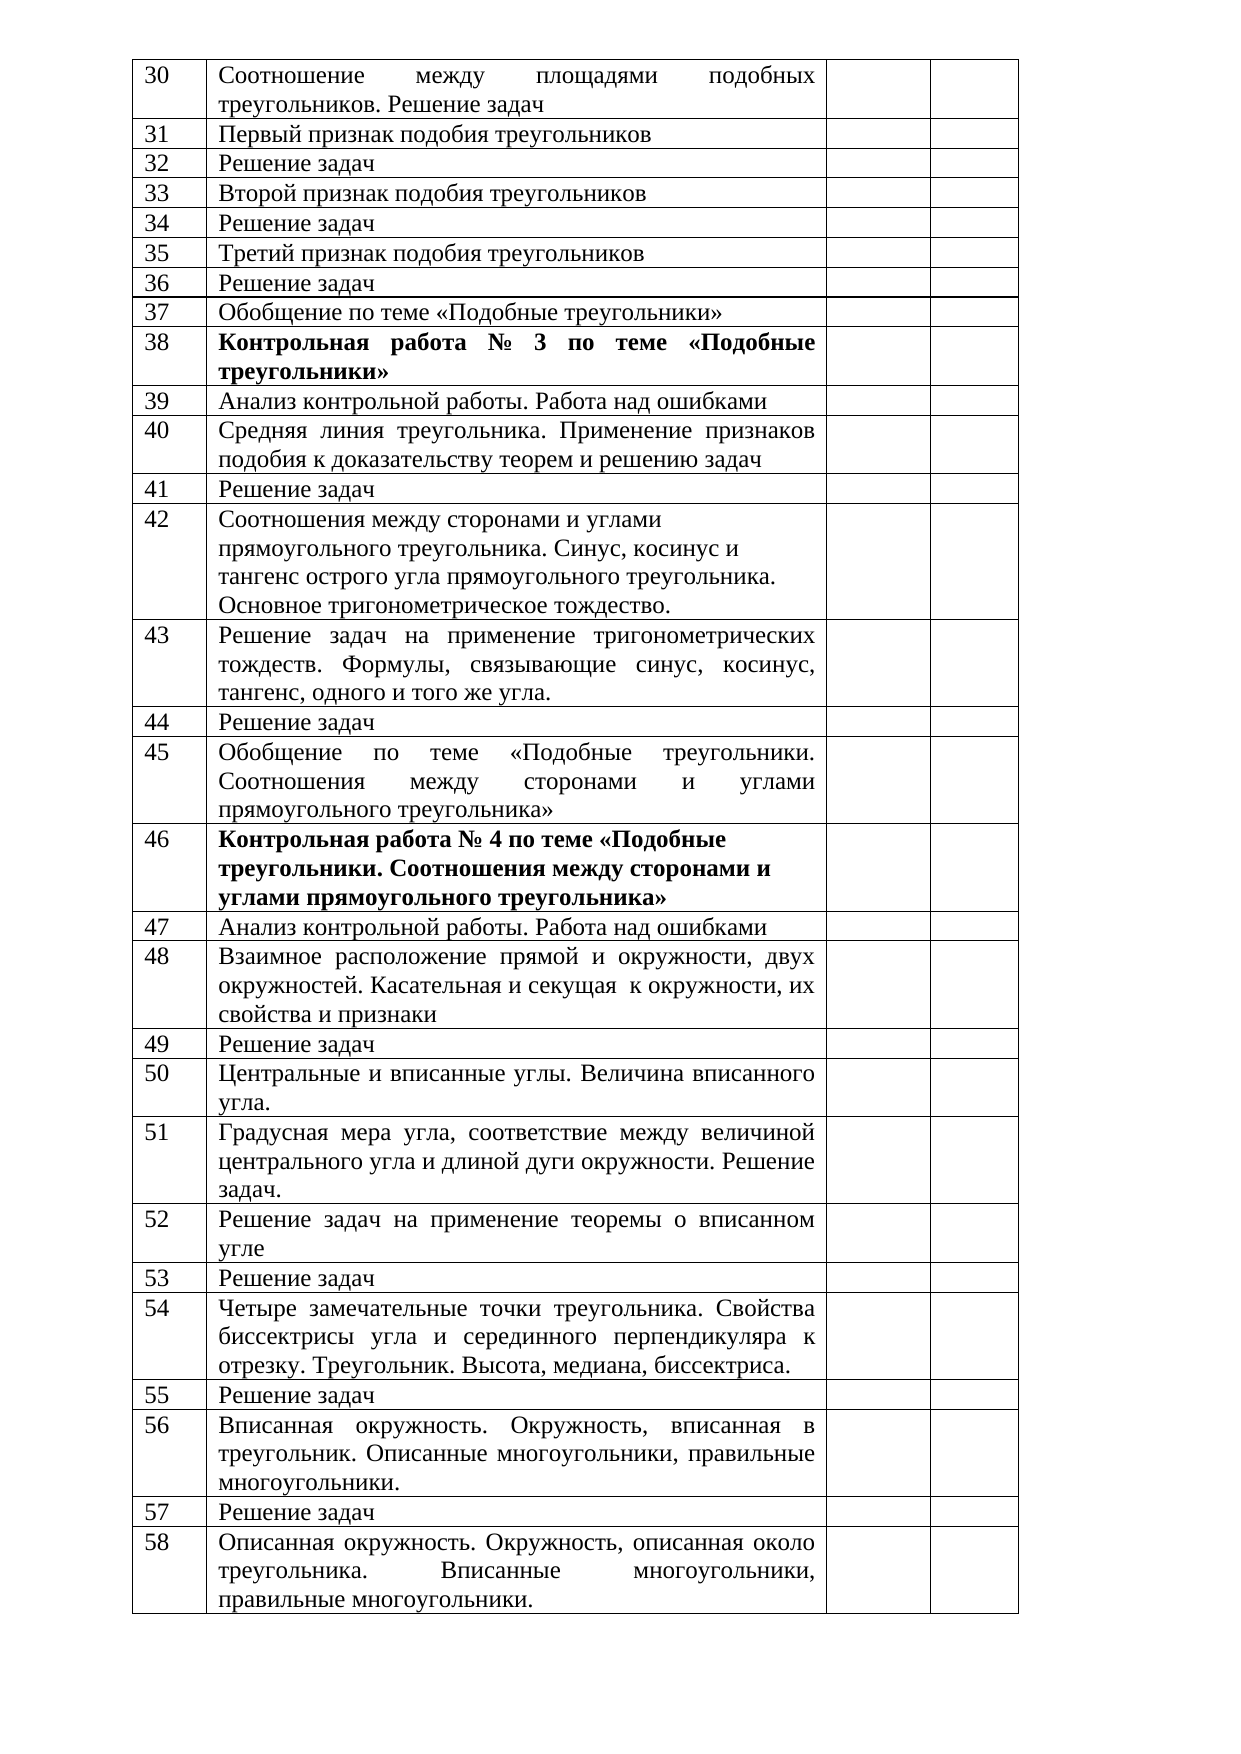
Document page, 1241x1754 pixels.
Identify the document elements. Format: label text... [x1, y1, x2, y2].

table_cell [827, 941, 930, 1028]
table_cell [931, 1204, 1018, 1262]
table_cell [827, 1293, 930, 1379]
table_cell 53 [133, 1263, 206, 1292]
table_cell [931, 1410, 1018, 1496]
table_cell Решение задач [207, 707, 826, 736]
table_cell Решение задач [207, 474, 826, 503]
table_cell 58 [133, 1527, 206, 1613]
table_cell [827, 268, 930, 296]
table_cell 50 [133, 1059, 206, 1116]
table_cell 39 [133, 386, 206, 414]
table_cell Решение задач [207, 1497, 826, 1526]
table_cell Контрольная работа № 4 по теме «Подобные треугольники. Соотношения между сторонами и углами прямоугольного треугольника» [207, 824, 826, 911]
table_cell 49 [133, 1029, 206, 1057]
table_cell [827, 1527, 930, 1613]
table_cell 40 [133, 416, 206, 473]
table_cell 41 [133, 474, 206, 503]
table_cell 35 [133, 238, 206, 267]
table_cell 38 [133, 327, 206, 385]
table_cell Решение задач [207, 149, 826, 177]
table_cell 48 [133, 941, 206, 1028]
table_cell [931, 208, 1018, 237]
table_cell 30 [133, 60, 206, 118]
table_cell [827, 208, 930, 237]
table_cell Обобщение по теме «Подобные треугольники» [207, 298, 826, 326]
table_cell [827, 474, 930, 503]
table_cell 34 [133, 208, 206, 237]
table_cell Решение задач на применение теоремы о вписанном угле [207, 1204, 826, 1262]
table_cell 45 [133, 737, 206, 823]
table_cell [827, 707, 930, 736]
table_cell [827, 1204, 930, 1262]
table_cell [827, 620, 930, 706]
table_cell [827, 327, 930, 385]
table_cell 47 [133, 912, 206, 940]
table_cell [931, 1380, 1018, 1409]
table_cell [827, 1497, 930, 1526]
table_cell [931, 149, 1018, 177]
table_cell Решение задач [207, 1029, 826, 1057]
table_cell 33 [133, 178, 206, 207]
table_cell [931, 386, 1018, 414]
table_cell Анализ контрольной работы. Работа над ошибками [207, 912, 826, 940]
table_cell Средняя линия треугольника. Применение признаков подобия к доказательству теорем и решению задач [207, 416, 826, 473]
table_cell 46 [133, 824, 206, 911]
table_cell 36 [133, 268, 206, 296]
table_cell 44 [133, 707, 206, 736]
table_cell 43 [133, 620, 206, 706]
table_cell 57 [133, 1497, 206, 1526]
table_cell Контрольная работа № 3 по теме «Подобные треугольники» [207, 327, 826, 385]
table_cell [827, 298, 930, 326]
table_cell Решение задач на применение тригонометрических тождеств. Формулы, связывающие синус, косинус, тангенс, одного и того же угла. [207, 620, 826, 706]
table_cell [827, 1059, 930, 1116]
table_cell [931, 119, 1018, 147]
table_cell [931, 1117, 1018, 1203]
table_cell 37 [133, 298, 206, 326]
table_cell Четыре замечательные точки треугольника. Свойства биссектрисы угла и серединного перпендикуляра к отрезку. Треугольник. Высота, медиана, биссектриса. [207, 1293, 826, 1379]
table_cell Решение задач [207, 208, 826, 237]
table_cell Градусная мера угла, соответствие между величиной центрального угла и длиной дуги окружности. Решение задач. [207, 1117, 826, 1203]
table_cell [931, 60, 1018, 118]
table_cell [827, 149, 930, 177]
table_cell Первый признак подобия треугольников [207, 119, 826, 147]
table_cell [827, 504, 930, 619]
table_cell [931, 416, 1018, 473]
table_cell Вписанная окружность. Окружность, вписанная в треугольник. Описанные многоугольники, правильные многоугольники. [207, 1410, 826, 1496]
table_cell [827, 416, 930, 473]
table_cell Анализ контрольной работы. Работа над ошибками [207, 386, 826, 414]
table_cell [931, 327, 1018, 385]
table_cell 51 [133, 1117, 206, 1203]
table_cell Решение задач [207, 1380, 826, 1409]
table_cell 54 [133, 1293, 206, 1379]
table_cell Второй признак подобия треугольников [207, 178, 826, 207]
table_cell [827, 119, 930, 147]
table_cell [827, 1380, 930, 1409]
table_cell [931, 1527, 1018, 1613]
table_cell [931, 1293, 1018, 1379]
table_cell Соотношения между сторонами и углами прямоугольного треугольника. Синус, косинус и тангенс острого угла прямоугольного треугольника. Основное тригонометрическое тождество. [207, 504, 826, 619]
table_cell [931, 178, 1018, 207]
table_cell [827, 737, 930, 823]
table_cell 42 [133, 504, 206, 619]
table_cell Решение задач [207, 1263, 826, 1292]
table_cell 32 [133, 149, 206, 177]
table_cell [827, 1029, 930, 1057]
table_cell Центральные и вписанные углы. Величина вписанного угла. [207, 1059, 826, 1116]
table_cell [931, 1029, 1018, 1057]
table_cell Решение задач [207, 268, 826, 296]
table_cell 31 [133, 119, 206, 147]
table_cell Описанная окружность. Окружность, описанная около треугольника. Вписанные многоугольники, правильные многоугольники. [207, 1527, 826, 1613]
table_cell Соотношение между площадями подобных треугольников. Решение задач [207, 60, 826, 118]
table_cell [931, 941, 1018, 1028]
table_cell [827, 1117, 930, 1203]
table_cell [931, 298, 1018, 326]
table_cell [827, 1263, 930, 1292]
table_cell [931, 737, 1018, 823]
table_cell Взаимное расположение прямой и окружности, двух окружностей. Касательная и секущая к окружности, их свойства и признаки [207, 941, 826, 1028]
table_cell [827, 178, 930, 207]
table_cell [931, 707, 1018, 736]
table_cell 56 [133, 1410, 206, 1496]
table_cell [931, 824, 1018, 911]
table_cell [827, 386, 930, 414]
table_cell 55 [133, 1380, 206, 1409]
table_cell [931, 504, 1018, 619]
table_cell [931, 238, 1018, 267]
table_cell [931, 1497, 1018, 1526]
table_cell [827, 1410, 930, 1496]
table_cell [931, 620, 1018, 706]
table_cell [827, 824, 930, 911]
table_cell Третий признак подобия треугольников [207, 238, 826, 267]
table_cell Обобщение по теме «Подобные треугольники. Соотношения между сторонами и углами прямоугольного треугольника» [207, 737, 826, 823]
table_cell [827, 238, 930, 267]
table_cell [931, 1059, 1018, 1116]
table_cell [931, 912, 1018, 940]
table_cell [931, 268, 1018, 296]
table_cell [931, 1263, 1018, 1292]
table_cell [827, 60, 930, 118]
table_cell [827, 912, 930, 940]
table_cell [931, 474, 1018, 503]
table_cell 52 [133, 1204, 206, 1262]
